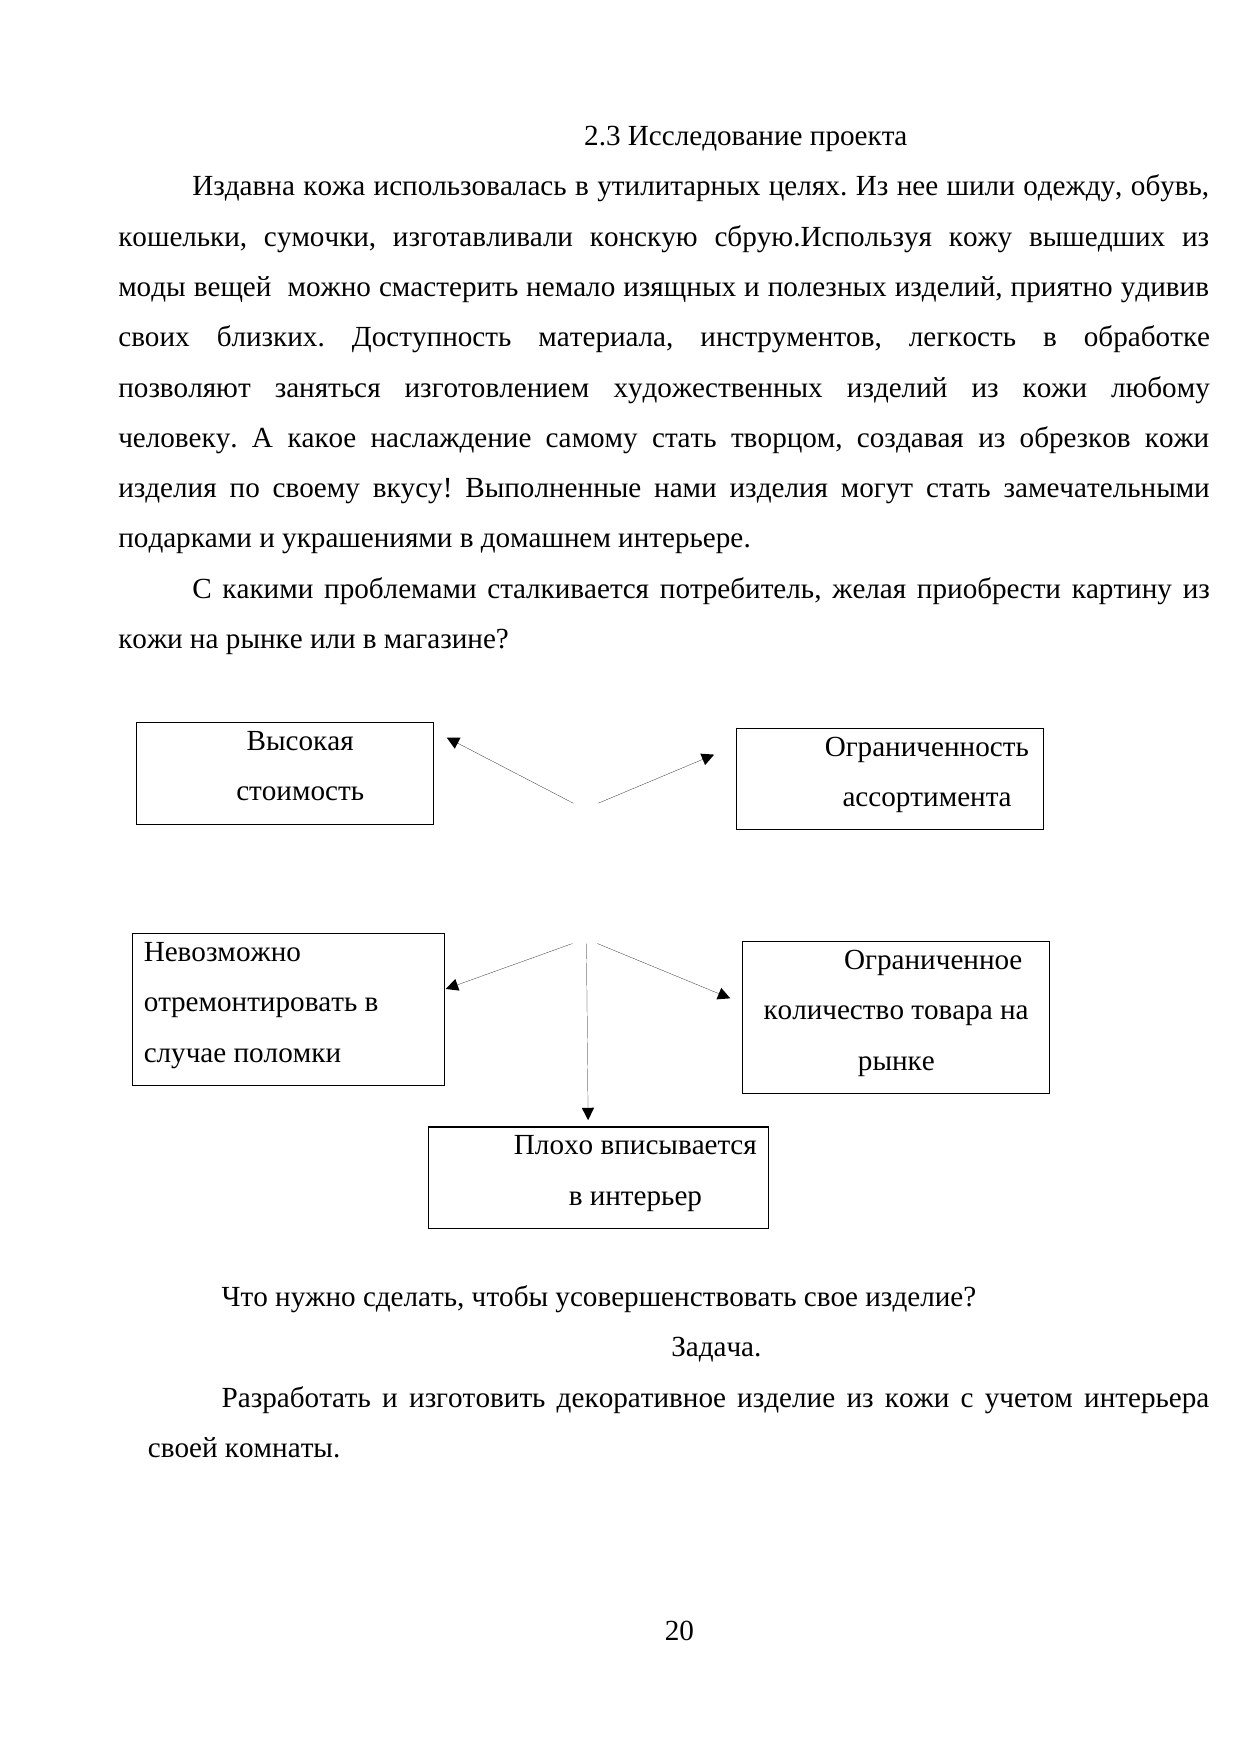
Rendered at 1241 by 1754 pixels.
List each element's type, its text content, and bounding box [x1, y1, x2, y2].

text Изделие из кожи [177, 824, 1211, 908]
list Издавна кожа использовалась в утилитарных целях. Из нее шили одежду, обувь, кошельки, сумочки, изготавливали конскую сбрую.Используя кожу вышедших из моды вещей можно смастерить немало изящных и полезных изделий, приятно удивив своих близких. Доступность материала, инструментов, легкость в обработке позволяют заняться изготовлением художественных изделий из кожи любому человеку. А какое наслаждение самому стать творцом, создавая из обрезков кожи изделия по своему вкусу! Выполненные нами изделия могут стать замечательными подарками и украшениями в домашнем интерьере. [118, 168, 1211, 554]
list С какими проблемами сталкивается потребитель, желая приобрести картину из кожи на рынке или в магазине? [118, 571, 1211, 655]
table_header Плохо вписывается в интерьер [429, 1128, 768, 1228]
table_header Невозможно отремонтировать в случае поломки [133, 934, 444, 1085]
table_header Высокая стоимость [137, 723, 433, 823]
text Что нужно сделать, чтобы усовершенствовать свое изделие? [148, 1279, 1211, 1313]
text Разработать и изготовить декоративное изделие из кожи с учетом интерьера своей комнаты. [148, 1380, 1211, 1464]
table_header Ограниченность ассортимента [737, 729, 1043, 829]
table_header Ограниченное количество товара на рынке [743, 942, 1049, 1093]
list 2.3 Исследование проекта [177, 118, 1181, 152]
text Задача. [148, 1329, 1211, 1363]
